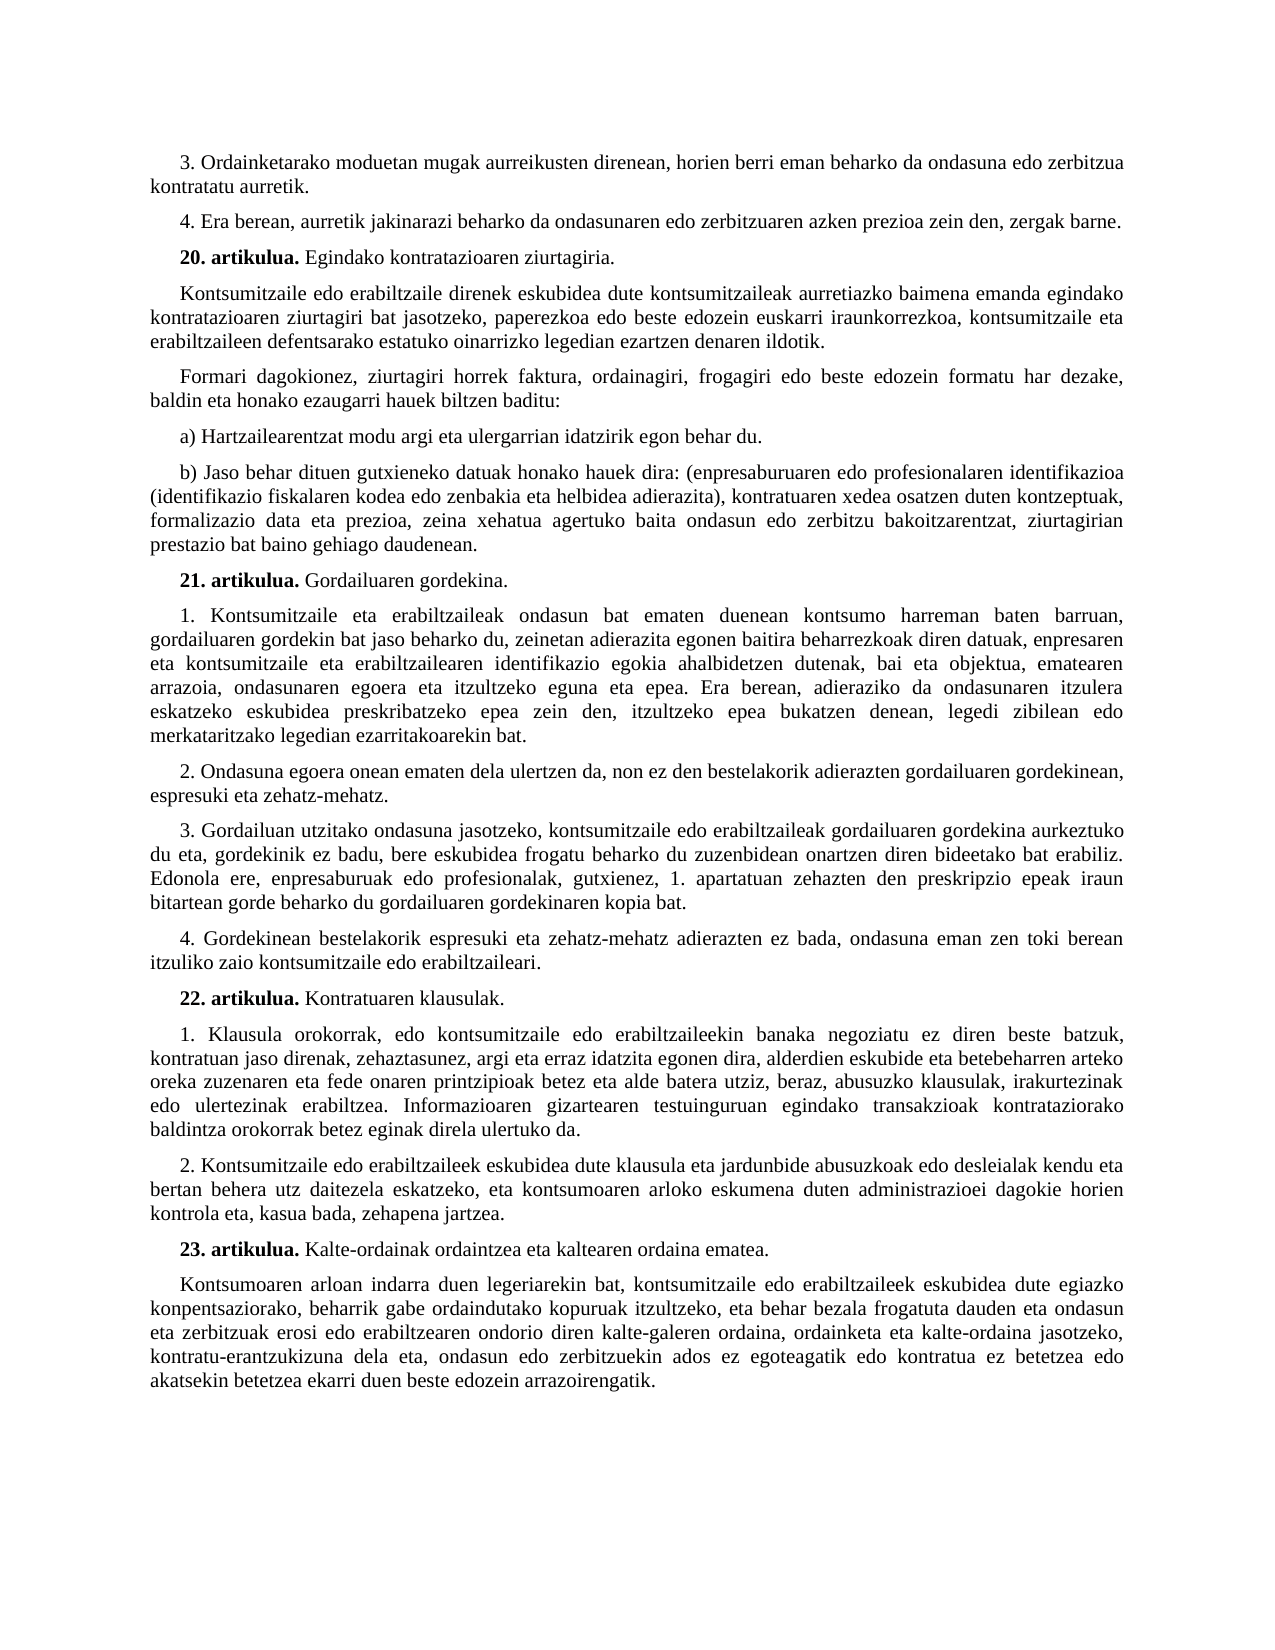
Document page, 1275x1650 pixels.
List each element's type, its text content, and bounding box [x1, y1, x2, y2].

text 23. artikulua. Kalte-ordainak ordaintzea eta kaltearen ordaina ematea. [150, 1237, 1125, 1261]
text Formari dagokionez, ziurtagiri horrek faktura, ordainagiri, frogagiri edo beste edozein formatu har dezake, baldin eta honako ezaugarri hauek biltzen baditu: [150, 365, 1125, 413]
text Kontsumitzaile edo erabiltzaile direnek eskubidea dute kontsumitzaileak aurretiazko baimena emanda egindako kontratazioaren ziurtagiri bat jasotzeko, paperezkoa edo beste edozein euskarri iraunkorrezkoa, kontsumitzaile eta erabiltzaileen defentsarako estatuko oinarrizko legedian ezartzen denaren ildotik. [150, 281, 1125, 353]
text 1. Kontsumitzaile eta erabiltzaileak ondasun bat ematen duenean kontsumo harreman baten barruan, gordailuaren gordekin bat jaso beharko du, zeinetan adierazita egonen baitira beharrezkoak diren datuak, enpresaren eta kontsumitzaile eta erabiltzailearen identifikazio egokia ahalbidetzen dutenak, bai eta objektua, ematearen arrazoia, ondasunaren egoera eta itzultzeko eguna eta epea. Era berean, adieraziko da ondasunaren itzulera eskatzeko eskubidea preskribatzeko epea zein den, itzultzeko epea bukatzen denean, legedi zibilean edo merkataritzako legedian ezarritakoarekin bat. [150, 603, 1125, 747]
text Kontsumoaren arloan indarra duen legeriarekin bat, kontsumitzaile edo erabiltzaileek eskubidea dute egiazko konpentsaziorako, beharrik gabe ordaindutako kopuruak itzultzeko, eta behar bezala frogatuta dauden eta ondasun eta zerbitzuak erosi edo erabiltzearen ondorio diren kalte-galeren ordaina, ordainketa eta kalte-ordaina jasotzeko, kontratu-erantzukizuna dela eta, ondasun edo zerbitzuekin ados ez egoteagatik edo kontratua ez betetzea edo akatsekin betetzea ekarri duen beste edozein arrazoirengatik. [150, 1273, 1125, 1392]
text 22. artikulua. Kontratuaren klausulak. [150, 986, 1125, 1010]
text 2. Kontsumitzaile edo erabiltzaileek eskubidea dute klausula eta jardunbide abusuzkoak edo desleialak kendu eta bertan behera utz daitezela eskatzeko, eta kontsumoaren arloko eskumena duten administrazioei dagokie horien kontrola eta, kasua bada, zehapena jartzea. [150, 1153, 1125, 1225]
text 4. Gordekinean bestelakorik espresuki eta zehatz-mehatz adierazten ez bada, ondasuna eman zen toki berean itzuliko zaio kontsumitzaile edo erabiltzaileari. [150, 926, 1125, 974]
text a) Hartzailearentzat modu argi eta ulergarrian idatzirik egon behar du. [150, 424, 1125, 448]
text 21. artikulua. Gordailuaren gordekina. [150, 568, 1125, 592]
text b) Jaso behar dituen gutxieneko datuak honako hauek dira: (enpresaburuaren edo profesionalaren identifikazioa (identifikazio fiskalaren kodea edo zenbakia eta helbidea adierazita), kontratuaren xedea osatzen duten kontzeptuak, formalizazio data eta prezioa, zeina xehatua agertuko baita ondasun edo zerbitzu bakoitzarentzat, ziurtagirian prestazio bat baino gehiago daudenean. [150, 460, 1125, 556]
text 3. Gordailuan utzitako ondasuna jasotzeko, kontsumitzaile edo erabiltzaileak gordailuaren gordekina aurkeztuko du eta, gordekinik ez badu, bere eskubidea frogatu beharko du zuzenbidean onartzen diren bideetako bat erabiliz. Edonola ere, enpresaburuak edo profesionalak, gutxienez, 1. apartatuan zehazten den preskripzio epeak iraun bitartean gorde beharko du gordailuaren gordekinaren kopia bat. [150, 819, 1125, 914]
text 2. Ondasuna egoera onean ematen dela ulertzen da, non ez den bestelakorik adierazten gordailuaren gordekinean, espresuki eta zehatz-mehatz. [150, 759, 1125, 807]
text 3. Ordainketarako moduetan mugak aurreikusten direnean, horien berri eman beharko da ondasuna edo zerbitzua kontratatu aurretik. [150, 150, 1125, 198]
text 20. artikulua. Egindako kontratazioaren ziurtagiria. [150, 245, 1125, 269]
text 4. Era berean, aurretik jakinarazi beharko da ondasunaren edo zerbitzuaren azken prezioa zein den, zergak barne. [150, 210, 1125, 234]
text 1. Klausula orokorrak, edo kontsumitzaile edo erabiltzaileekin banaka negoziatu ez diren beste batzuk, kontratuan jaso direnak, zehaztasunez, argi eta erraz idatzita egonen dira, alderdien eskubide eta betebeharren arteko oreka zuzenaren eta fede onaren printzipioak betez eta alde batera utziz, beraz, abusuzko klausulak, irakurtezinak edo ulertezinak erabiltzea. Informazioaren gizartearen testuinguruan egindako transakzioak kontrataziorako baldintza orokorrak betez eginak direla ulertuko da. [150, 1022, 1125, 1142]
